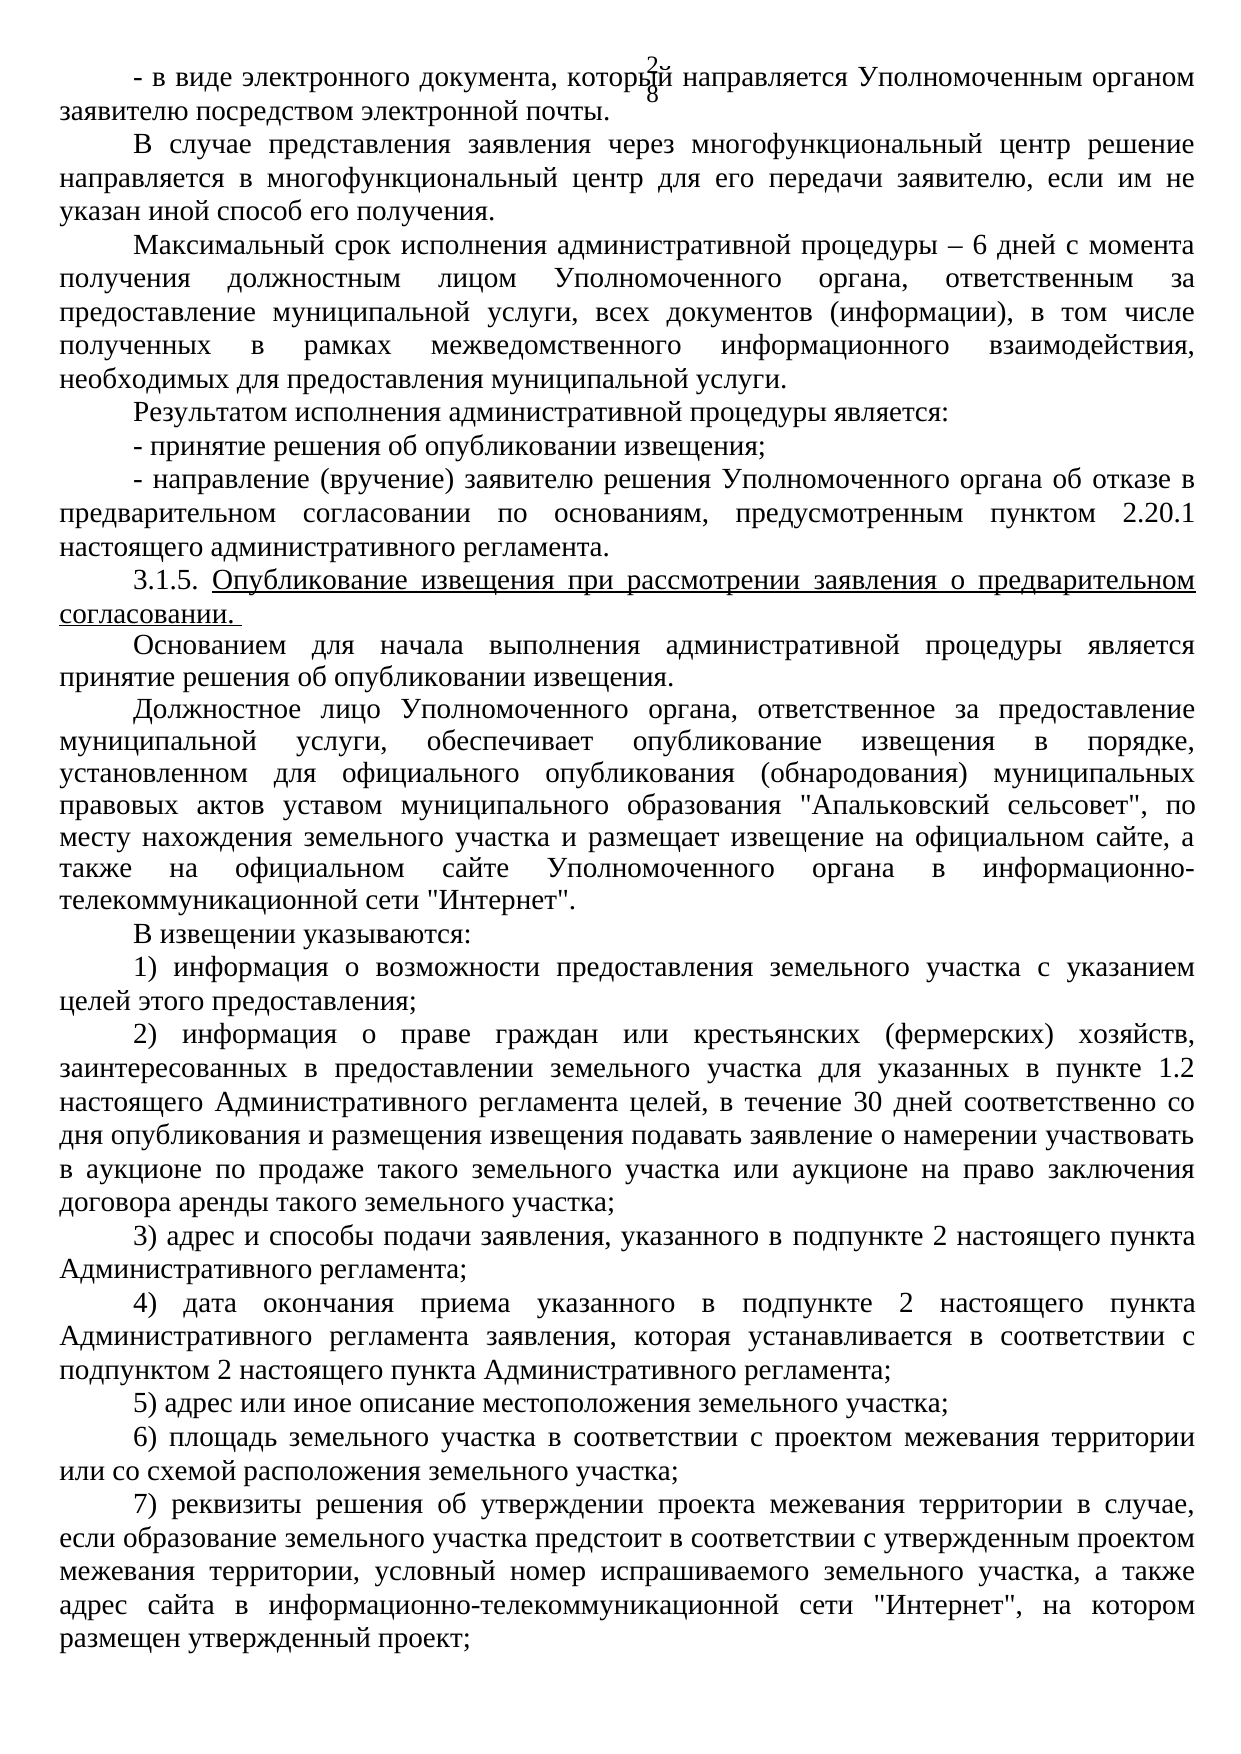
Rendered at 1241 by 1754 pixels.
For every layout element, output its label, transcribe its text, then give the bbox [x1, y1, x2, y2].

text 7) реквизиты решения об утверждении проекта межевания территории в случае, если образование земельного участка предстоит в соответствии с утвержденным проектом межевания территории, условный номер испрашиваемого земельного участка, а также адрес сайта в информационно-телекоммуникационной сети "Интернет", на котором размещен утвержденный проект; [59, 1486, 1196, 1654]
text В случае представления заявления через многофункциональный центр решение направляется в многофункциональный центр для его передачи заявителю, если им не указан иной способ его получения. [59, 126, 1196, 227]
text 2) информация о праве граждан или крестьянских (фермерских) хозяйств, заинтересованных в предоставлении земельного участка для указанных в пункте 1.2 настоящего Административного регламента целей, в течение 30 дней соответственно со дня опубликования и размещения извещения подавать заявление о намерении участвовать в аукционе по продаже такого земельного участка или аукционе на право заключения договора аренды такого земельного участка; [59, 1017, 1196, 1218]
text Должностное лицо Уполномоченного органа, ответственное за предоставление муниципальной услуги, обеспечивает опубликование извещения в порядке, установленном для официального опубликования (обнародования) муниципальных правовых актов уставом муниципального образования "Апальковский сельсовет", по месту нахождения земельного участка и размещает извещение на официальном сайте, а также на официальном сайте Уполномоченного органа в информационно-телекоммуникационной сети "Интернет". [59, 693, 1196, 916]
text - направление (вручение) заявителю решения Уполномоченного органа об отказе в предварительном согласовании по основаниям, предусмотренным пунктом 2.20.1 настоящего административного регламента. [59, 462, 1196, 562]
text 6) площадь земельного участка в соответствии с проектом межевания территории или со схемой расположения земельного участка; [59, 1419, 1196, 1486]
text - принятие решения об опубликовании извещения; [59, 428, 1196, 462]
text 3.1.5. Опубликование извещения при рассмотрении заявления о предварительном согласовании. [59, 562, 1196, 629]
text В извещении указываются: [59, 916, 1196, 949]
text 1) информация о возможности предоставления земельного участка с указанием целей этого предоставления; [59, 949, 1196, 1017]
text Результатом исполнения административной процедуры является: [59, 394, 1196, 428]
text 5) адрес или иное описание местоположения земельного участка; [59, 1386, 1196, 1419]
text Максимальный срок исполнения административной процедуры – 6 дней с момента получения должностным лицом Уполномоченного органа, ответственным за предоставление муниципальной услуги, всех документов (информации), в том числе полученных в рамках межведомственного информационного взаимодействия, необходимых для предоставления муниципальной услуги. [59, 227, 1196, 394]
text Основанием для начала выполнения административной процедуры является принятие решения об опубликовании извещения. [59, 629, 1196, 693]
text 4) дата окончания приема указанного в подпункте 2 настоящего пункта Административного регламента заявления, которая устанавливается в соответствии с подпунктом 2 настоящего пункта Административного регламента; [59, 1285, 1196, 1386]
text - в виде электронного документа, который направляется Уполномоченным органом заявителю посредством электронной почты. [59, 59, 1196, 126]
text 3) адрес и способы подачи заявления, указанного в подпункте 2 настоящего пункта Административного регламента; [59, 1218, 1196, 1285]
